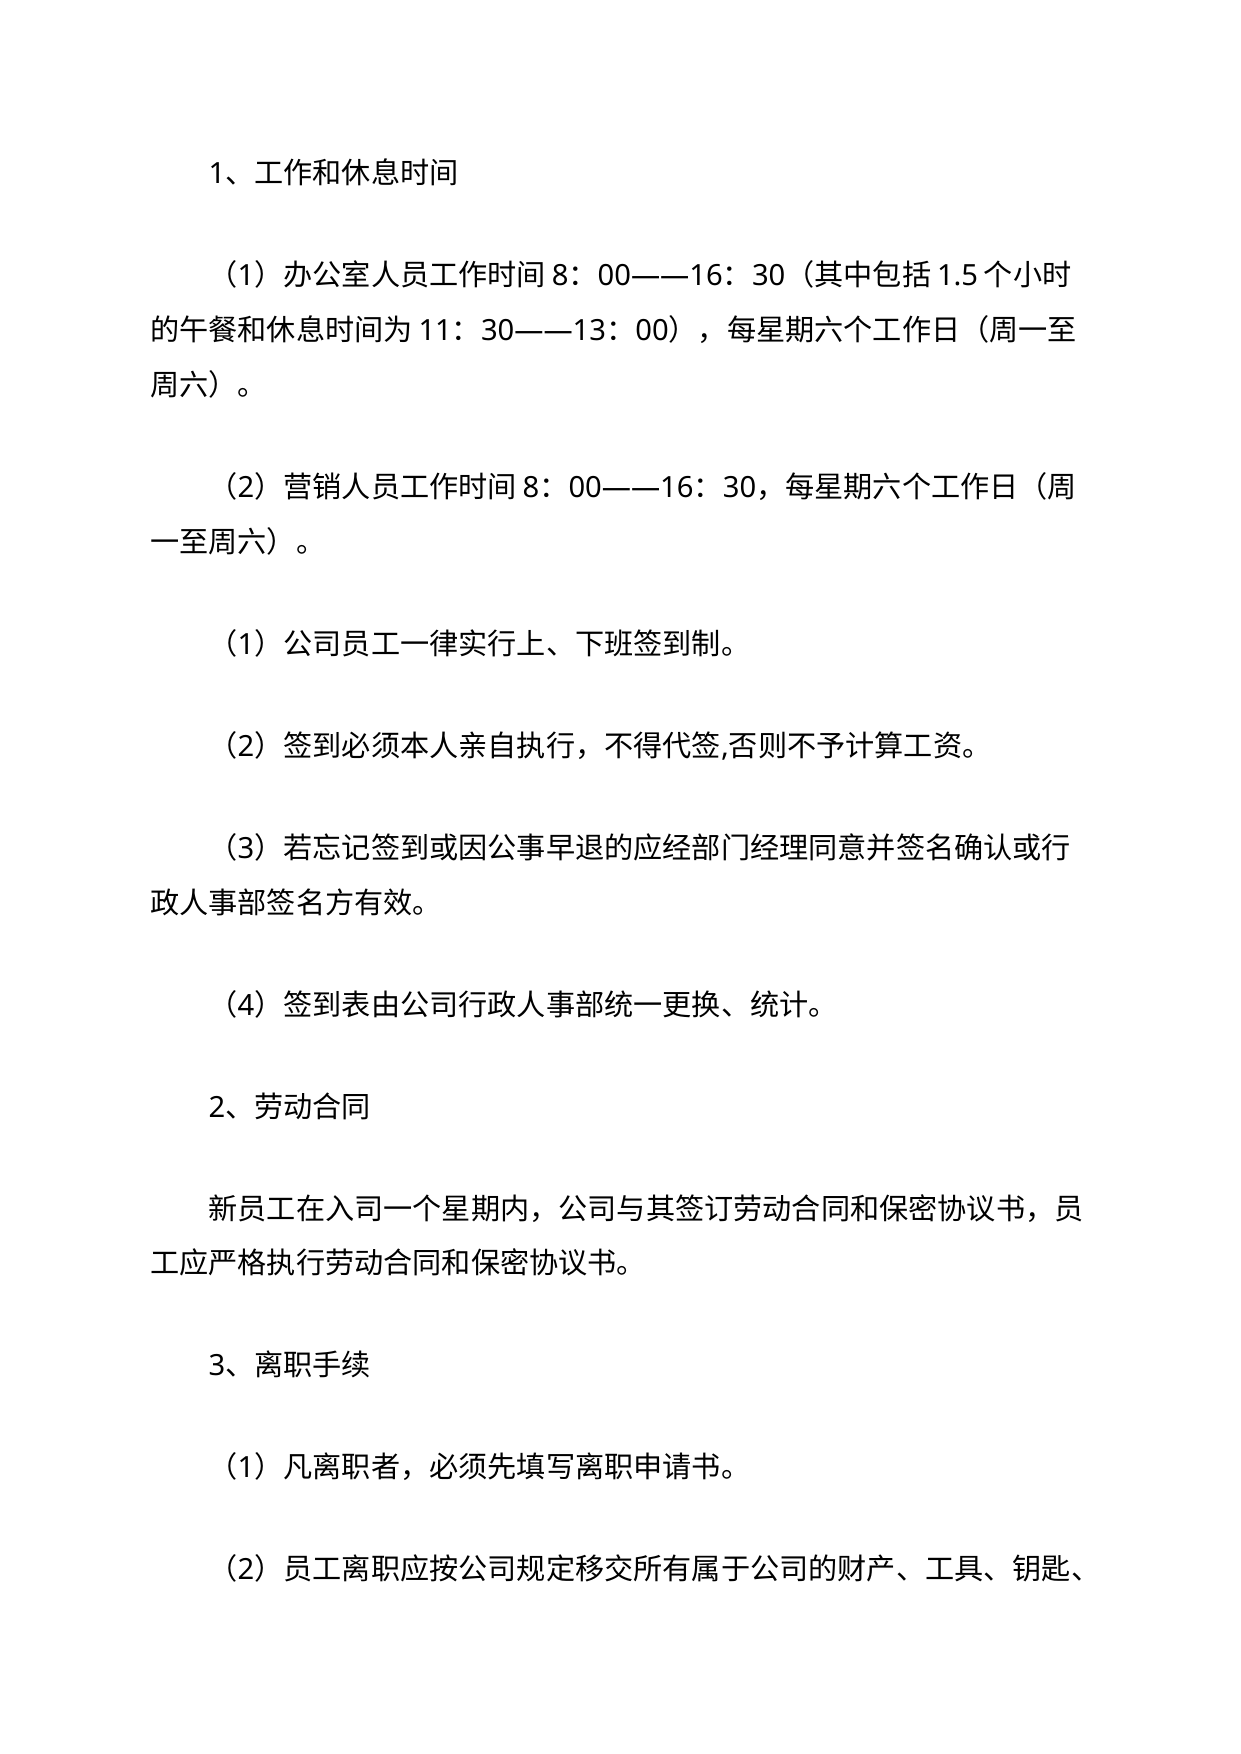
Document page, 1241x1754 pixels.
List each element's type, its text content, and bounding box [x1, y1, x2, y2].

text （2）营销人员工作时间8：00——16：30，每星期六个工作日（周一至周六）。 [150, 464, 1090, 561]
text 3、离职手续 [150, 1342, 1090, 1384]
text 新员工在入司一个星期内，公司与其签订劳动合同和保密协议书，员工应严格执行劳动合同和保密协议书。 [150, 1185, 1090, 1282]
text （1）凡离职者，必须先填写离职申请书。 [150, 1444, 1090, 1486]
text （1）办公室人员工作时间8：00——16：30（其中包括1.5个小时的午餐和休息时间为11：30——13：00），每星期六个工作日（周一至周六）。 [150, 252, 1090, 404]
text 1、工作和休息时间 [150, 150, 1090, 192]
text 2、劳动合同 [150, 1083, 1090, 1126]
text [150, 1546, 1090, 1588]
text （4）签到表由公司行政人事部统一更换、统计。 [150, 981, 1090, 1024]
text （3）若忘记签到或因公事早退的应经部门经理同意并签名确认或行政人事部签名方有效。 [150, 824, 1090, 922]
text （2）签到必须本人亲自执行，不得代签,否则不予计算工资。 [150, 722, 1090, 765]
text （1）公司员工一律实行上、下班签到制。 [150, 621, 1090, 663]
